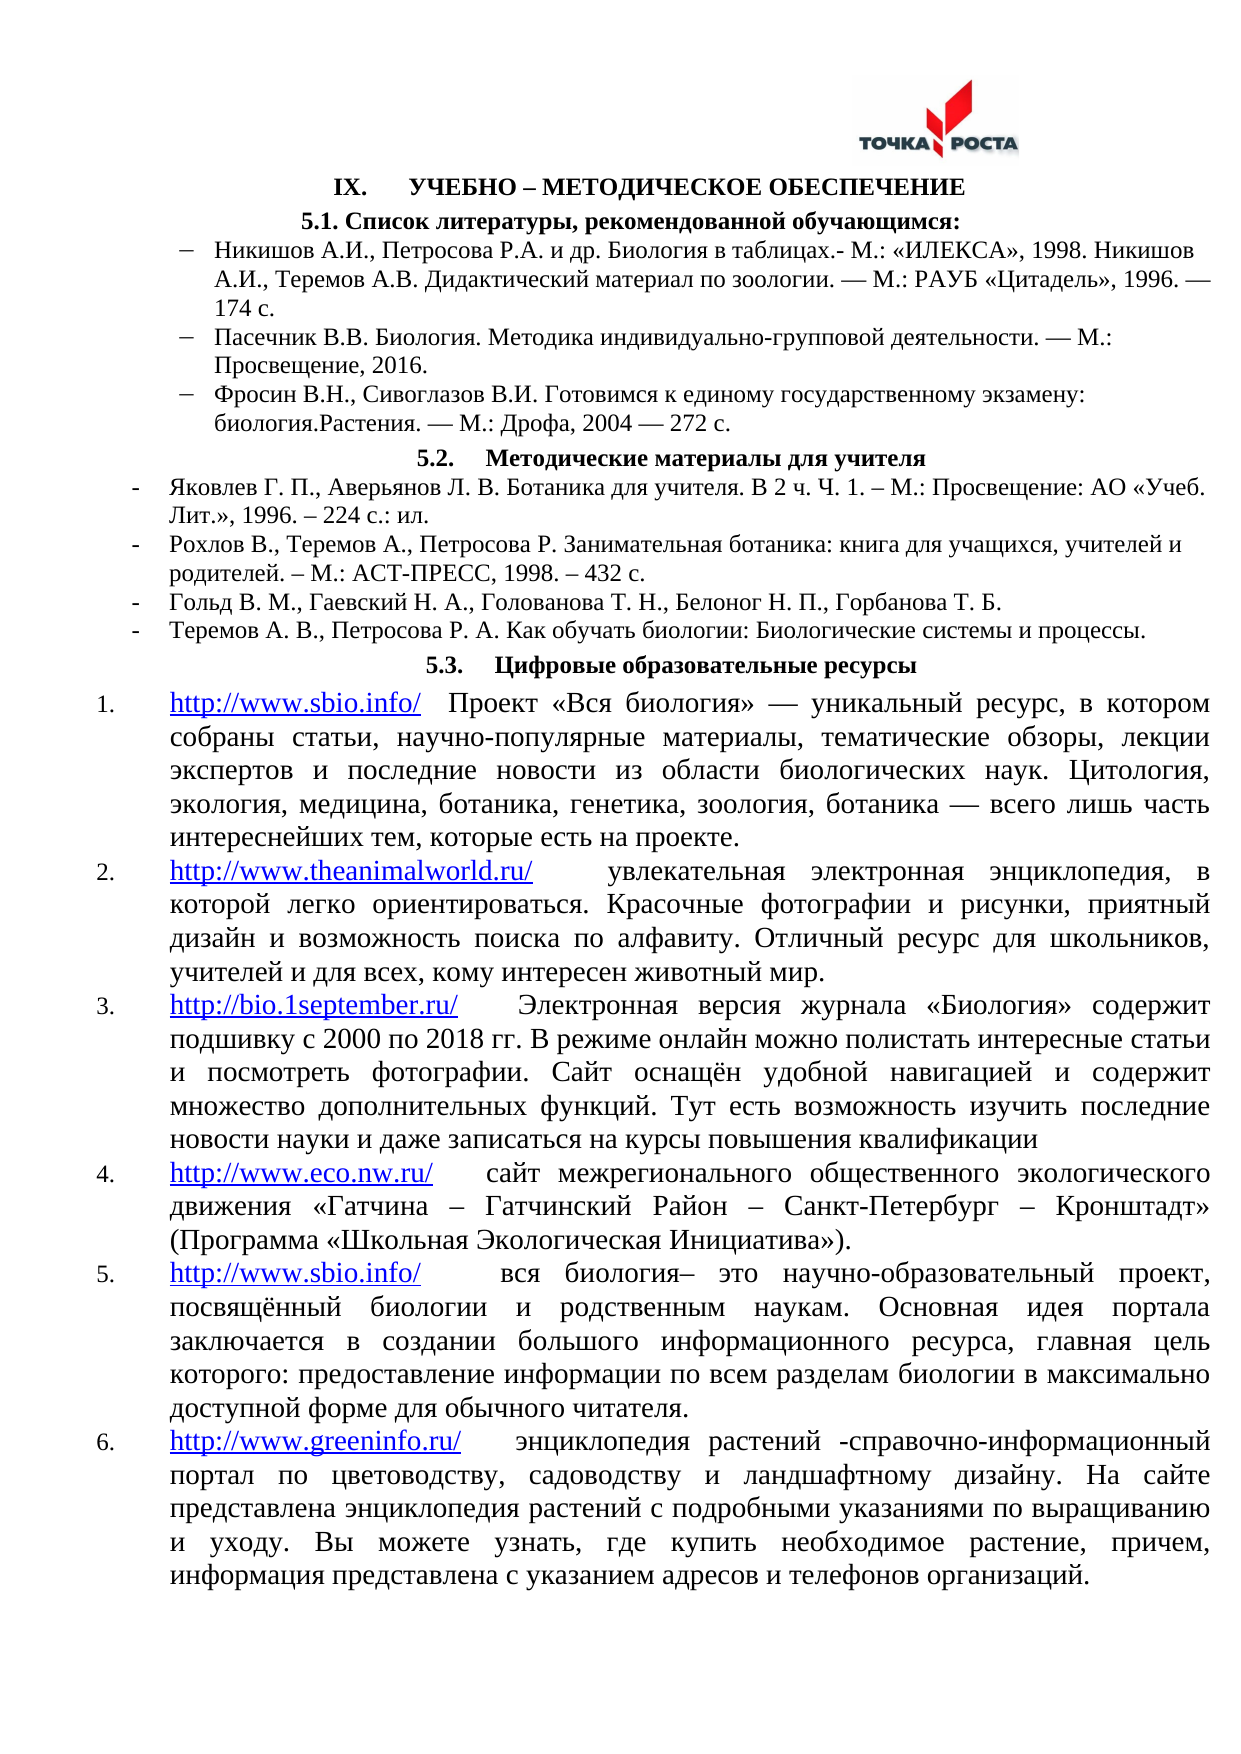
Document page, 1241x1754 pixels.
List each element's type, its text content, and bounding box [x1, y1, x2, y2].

list http://www.greeninfo.ru/ энциклопедия растений -справочно-информационный портал по цветоводству, садоводству и ландшафтному дизайну. На сайте представлена энциклопедия растений с подробными указаниями по выращиванию и уходу. Вы можете узнать, где купить необходимое растение, причем, информация представлена с указанием адресов и телефонов организаций. [96, 1423, 1211, 1591]
list http://www.theanimalworld.ru/ увлекательная электронная энциклопедия, в которой легко ориентироваться. Красочные фотографии и рисунки, приятный дизайн и возможность поиска по алфавиту. Отличный ресурс для школьников, учителей и для всех, кому интересен животный мир. [96, 853, 1211, 987]
text 5.1. Список литературы, рекомендованной обучающимся: [50, 207, 1211, 235]
list Никишов А.И., Петросова Р.А. и др. Биология в таблицах.- М.: «ИЛЕКСА», 1998. Никишов А.И., Теремов А.В. Дидактический материал по зоологии. — М.: РАУБ «Цитадель», 1996. — 174 с. [176, 235, 1211, 322]
list Пасечник В.В. Биология. Методика индивидуально-групповой деятельности. — М.: Просвещение, 2016. [176, 322, 1211, 379]
list УЧЕБНО – МЕТОДИЧЕСКОЕ ОБЕСПЕЧЕНИЕ [88, 172, 1211, 201]
list Рохлов В., Теремов А., Петросова Р. Занимательная ботаника: книга для учащихся, учителей и родителей. – М.: АСТ-ПРЕСС, 1998. – 432 с. [131, 529, 1211, 587]
list http://www.eco.nw.ru/ сайт межрегионального общественного экологического движения «Гатчина – Гатчинский Район – Санкт-Петербург – Кронштадт» (Программа «Школьная Экологическая Инициатива»). [96, 1155, 1211, 1256]
list Фросин В.Н., Сивоглазов В.И. Готовимся к единому государственному экзамену: биология.Растения. — М.: Дрофа, 2004 — 272 с. [176, 379, 1211, 437]
picture [852, 75, 1020, 166]
list http://www.sbio.info/ вся биология– это научно-образовательный проект, посвящённый биологии и родственным наукам. Основная идея портала заключается в создании большого информационного ресурса, главная цель которого: предоставление информации по всем разделам биологии в максимально доступной форме для обычного читателя. [96, 1256, 1211, 1423]
list Цифровые образовательные ресурсы [131, 650, 1211, 679]
list http://www.sbio.info/ Проект «Вся биология» — уникальный ресурс, в котором собраны статьи, научно-популярные материалы, тематические обзоры, лекции экспертов и последние новости из области биологических наук. Цитология, экология, медицина, ботаника, генетика, зоология, ботаника — всего лишь часть интереснейших тем, которые есть на проекте. [96, 685, 1211, 853]
list Яковлев Г. П., Аверьянов Л. В. Ботаника для учителя. В 2 ч. Ч. 1. – М.: Просвещение: АО «Учеб. Лит.», 1996. – 224 с.: ил. [131, 472, 1211, 529]
list Методические материалы для учителя [131, 443, 1211, 472]
list Гольд В. М., Гаевский Н. А., Голованова Т. Н., Белоног Н. П., Горбанова Т. Б. [131, 587, 1211, 615]
list Теремов А. В., Петросова Р. А. Как обучать биологии: Биологические системы и процессы. [131, 615, 1211, 644]
list http://bio.1september.ru/ Электронная версия журнала «Биология» содержит подшивку с 2000 по 2018 гг. В режиме онлайн можно полистать интересные статьи и посмотреть фотографии. Сайт оснащён удобной навигацией и содержит множество дополнительных функций. Тут есть возможность изучить последние новости науки и даже записаться на курсы повышения квалификации [96, 987, 1211, 1155]
